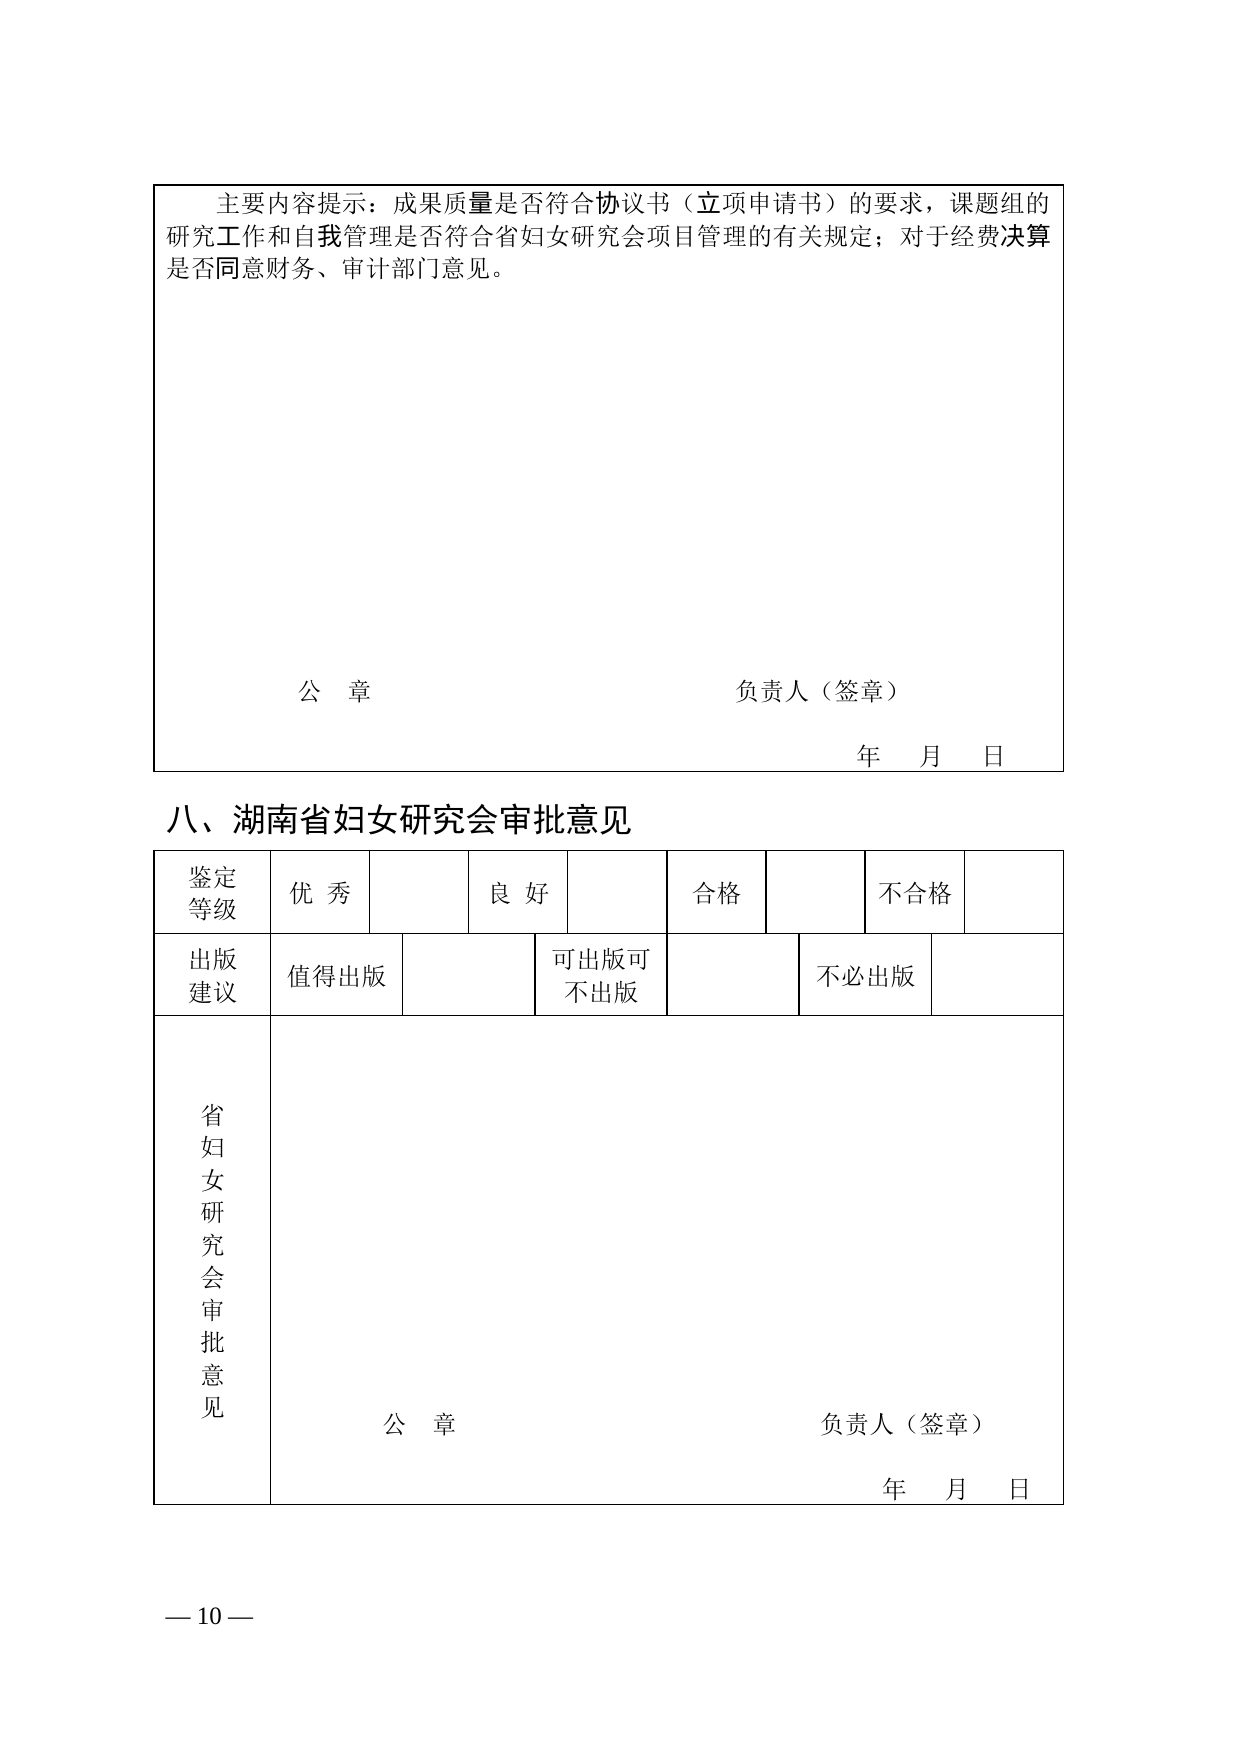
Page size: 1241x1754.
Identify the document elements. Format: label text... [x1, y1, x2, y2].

table_header [767, 851, 864, 932]
table_header [965, 851, 1063, 932]
table_cell 公 章 负责人（签章） 年 月 日 [271, 1016, 1063, 1504]
table_cell [932, 934, 1063, 1015]
table_header 鉴定 等级 [155, 851, 270, 932]
table_header [370, 851, 468, 932]
table_header 不合格 [866, 851, 964, 932]
table_cell 不必出版 [800, 934, 931, 1015]
text 八、湖南省妇女研究会审批意见 [165, 785, 1075, 850]
table_cell 值得出版 [271, 934, 402, 1015]
table_cell 可出版可不出版 [536, 934, 666, 1015]
table_header [568, 851, 666, 932]
table_cell 出版 建议 [155, 934, 270, 1015]
table_cell [403, 934, 534, 1015]
table_header 良 好 [469, 851, 567, 932]
table_header 合格 [668, 851, 765, 932]
table_header 优 秀 [271, 851, 369, 932]
table_cell [668, 934, 798, 1015]
table_header 主要内容提示：成果质量是否符合协议书（立项申请书）的要求，课题组的研究工作和自我管理是否符合省妇女研究会项目管理的有关规定；对于经费决算是否同意财务、审计部门意见。 公 章 负责人（签章） 年 月 日 [155, 186, 1063, 771]
table_cell 省 妇 女 研 究 会 审 批 意 见 [155, 1016, 270, 1504]
